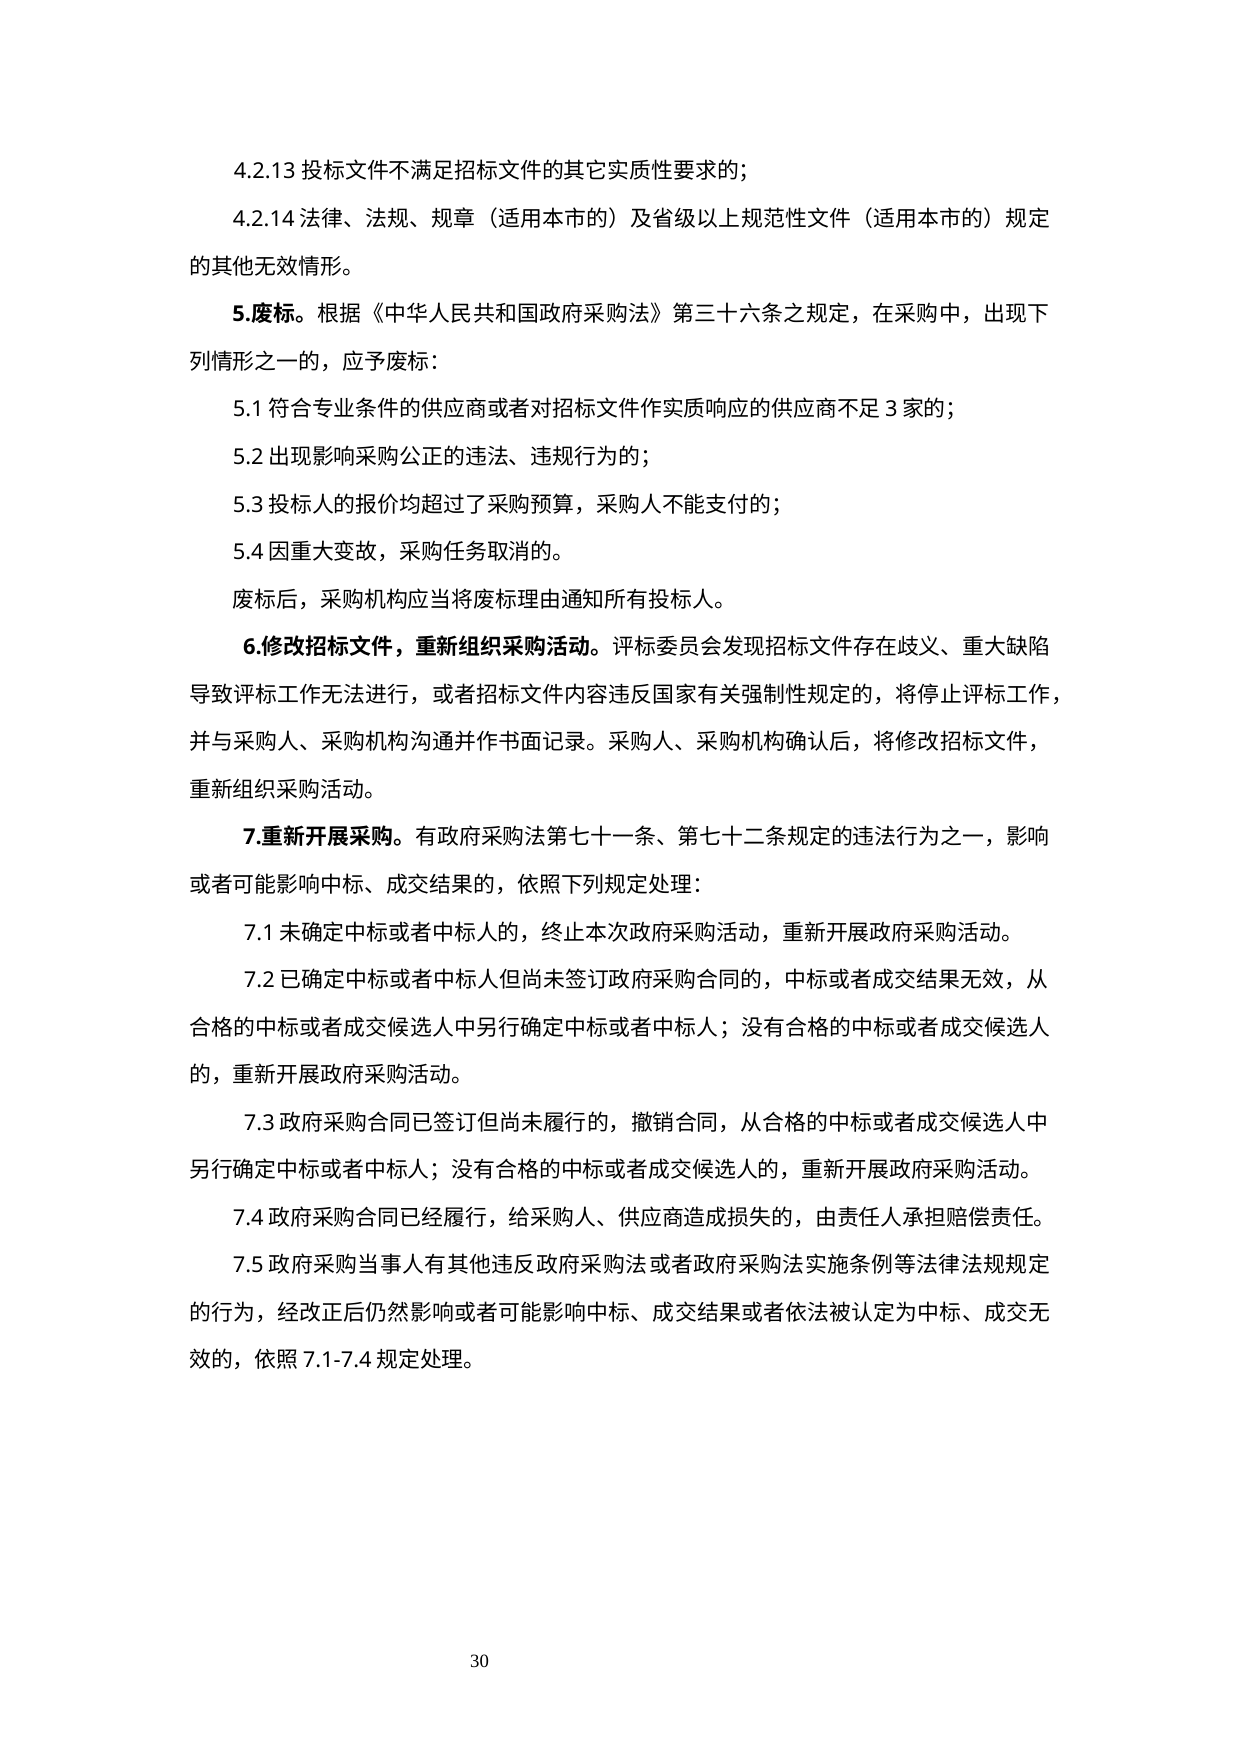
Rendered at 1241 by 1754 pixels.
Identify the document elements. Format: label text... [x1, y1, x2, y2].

text 7.2已确定中标或者中标人但尚未签订政府采购合同的，中标或者成交结果无效，从合格的中标或者成交候选人中另行确定中标或者中标人；没有合格的中标或者成交候选人的，重新开展政府采购活动。 [189, 962, 1051, 1089]
text 5.1符合专业条件的供应商或者对招标文件作实质响应的供应商不足3家的； [189, 391, 1051, 423]
text 7.4政府采购合同已经履行，给采购人、供应商造成损失的，由责任人承担赔偿责任。 [189, 1200, 1051, 1232]
text 6.修改招标文件，重新组织采购活动。评标委员会发现招标文件存在歧义、重大缺陷导致评标工作无法进行，或者招标文件内容违反国家有关强制性规定的，将停止评标工作，并与采购人、采购机构沟通并作书面记录。采购人、采购机构确认后，将修改招标文件，重新组织采购活动。 [189, 629, 1051, 803]
text 7.重新开展采购。有政府采购法第七十一条、第七十二条规定的违法行为之一，影响或者可能影响中标、成交结果的，依照下列规定处理： [189, 819, 1051, 899]
text 5.2出现影响采购公正的违法、违规行为的； [189, 439, 1051, 471]
text 5.4因重大变故，采购任务取消的。 [189, 534, 1051, 566]
text 5.3投标人的报价均超过了采购预算，采购人不能支付的； [189, 487, 1051, 518]
text 废标后，采购机构应当将废标理由通知所有投标人。 [189, 582, 1051, 613]
text 5.废标。根据《中华人民共和国政府采购法》第三十六条之规定，在采购中，出现下列情形之一的，应予废标： [189, 296, 1051, 376]
text 7.1未确定中标或者中标人的，终止本次政府采购活动，重新开展政府采购活动。 [189, 914, 1051, 946]
text 7.5政府采购当事人有其他违反政府采购法或者政府采购法实施条例等法律法规规定的行为，经改正后仍然影响或者可能影响中标、成交结果或者依法被认定为中标、成交无效的，依照7.1-7.4规定处理。 [189, 1247, 1051, 1374]
text 7.3政府采购合同已签订但尚未履行的，撤销合同，从合格的中标或者成交候选人中另行确定中标或者中标人；没有合格的中标或者成交候选人的，重新开展政府采购活动。 [189, 1105, 1051, 1184]
subtitle 4.2.13 投标文件不满足招标文件的其它实质性要求的； [234, 153, 1051, 185]
text 4.2.14法律、法规、规章（适用本市的）及省级以上规范性文件（适用本市的）规定的其他无效情形。 [189, 201, 1051, 280]
